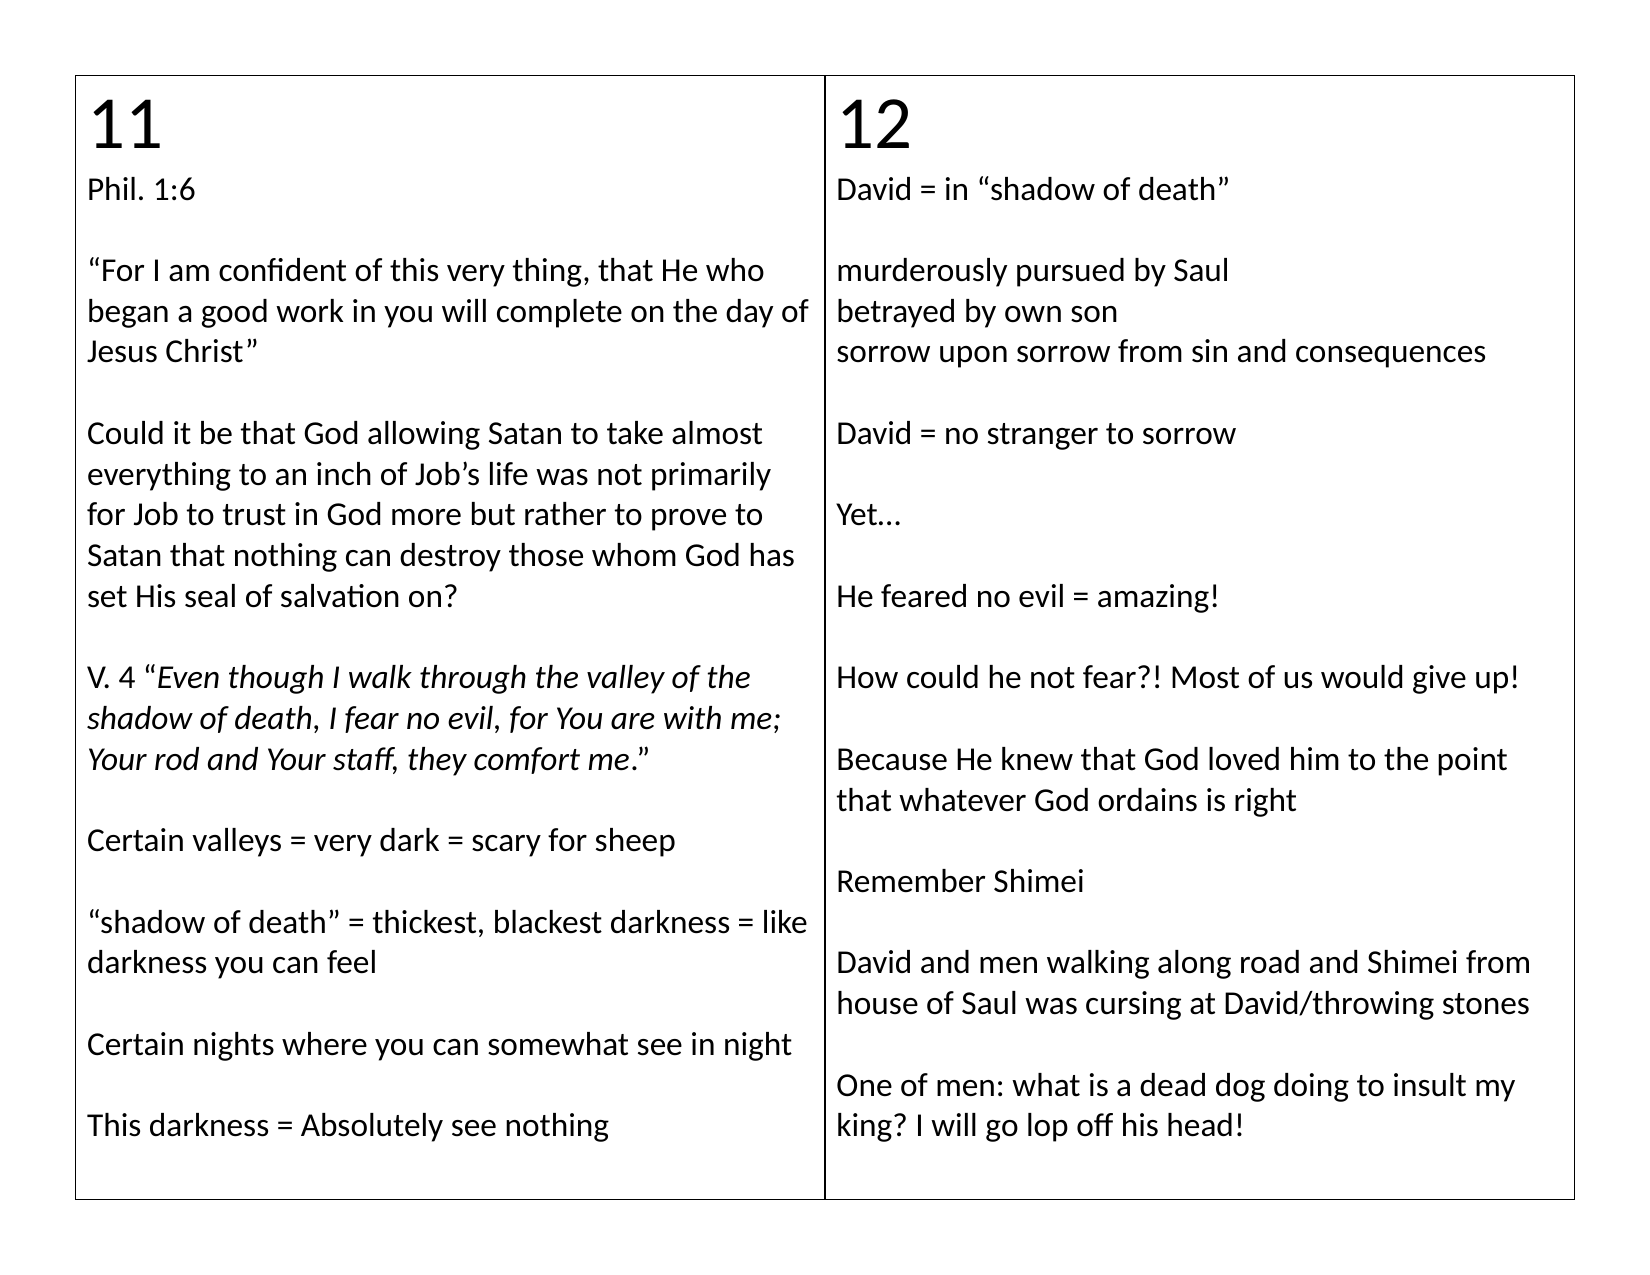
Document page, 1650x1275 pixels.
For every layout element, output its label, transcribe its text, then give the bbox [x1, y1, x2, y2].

table_cell 11 Phil. 1:6 “For I am confident of this very thing, that He who began a good work in you will complete on the day of Jesus Christ” Could it be that God allowing Satan to take almost everything to an inch of Job’s life was not primarily for Job to trust in God more but rather to prove to Satan that nothing can destroy those whom God has set His seal of salvation on? V. 4 “Even though I walk through the valley of the shadow of death, I fear no evil, for You are with me; Your rod and Your staff, they comfort me.” Certain valleys = very dark = scary for sheep “shadow of death” = thickest, blackest darkness = like darkness you can feel Certain nights where you can somewhat see in night This darkness = Absolutely see nothing [76, 76, 824, 1199]
table_cell 12 David = in “shadow of death” murderously pursued by Saul betrayed by own son sorrow upon sorrow from sin and consequences David = no stranger to sorrow Yet… He feared no evil = amazing! How could he not fear?! Most of us would give up! Because He knew that God loved him to the point that whatever God ordains is right Remember Shimei David and men walking along road and Shimei from house of Saul was cursing at David/throwing stones One of men: what is a dead dog doing to insult my king? I will go lop off his head! [826, 76, 1574, 1199]
